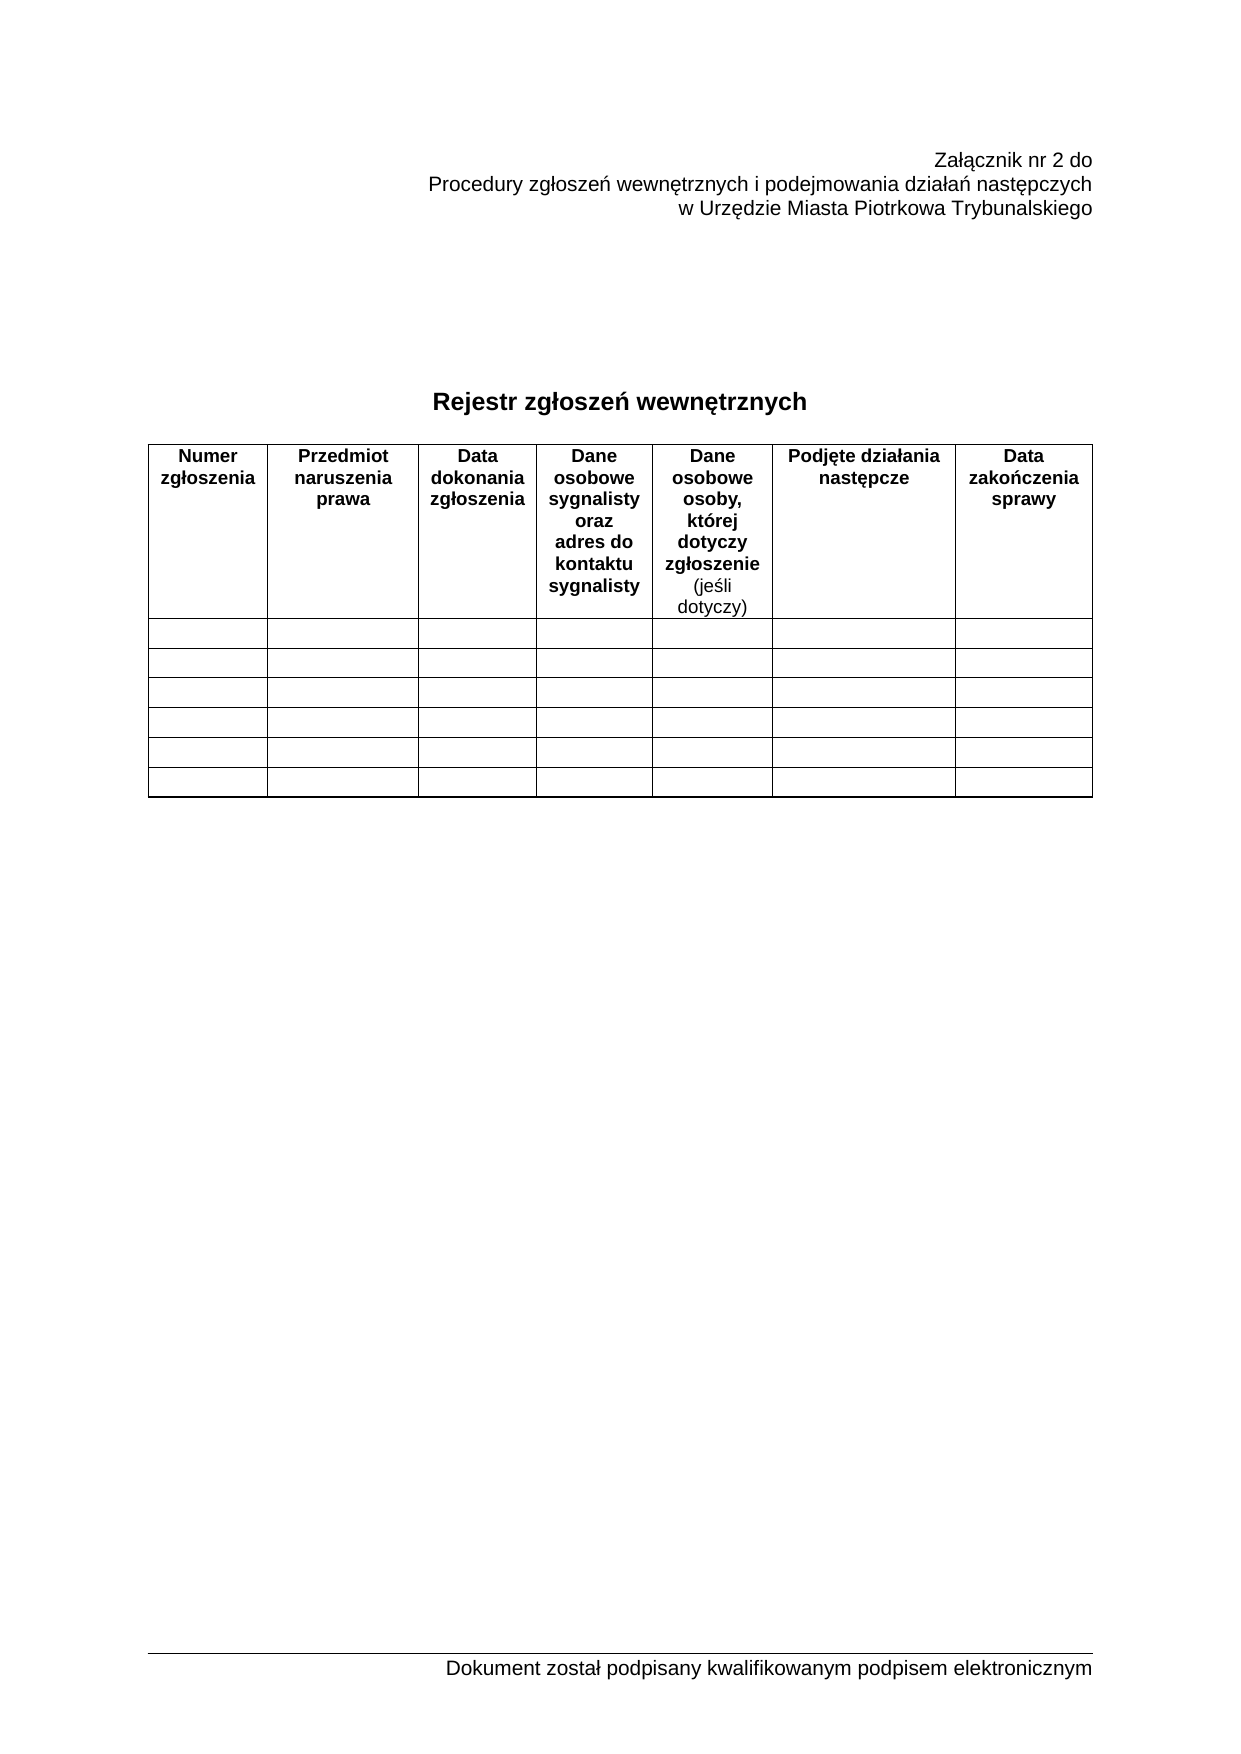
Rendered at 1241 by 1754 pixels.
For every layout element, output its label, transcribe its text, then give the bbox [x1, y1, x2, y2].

text Procedury zgłoszeń wewnętrznych i podejmowania działań następczych [148, 172, 1093, 196]
text w Urzędzie Miasta Piotrkowa Trybunalskiego [148, 196, 1093, 219]
text Załącznik nr 2 do [148, 148, 1093, 172]
